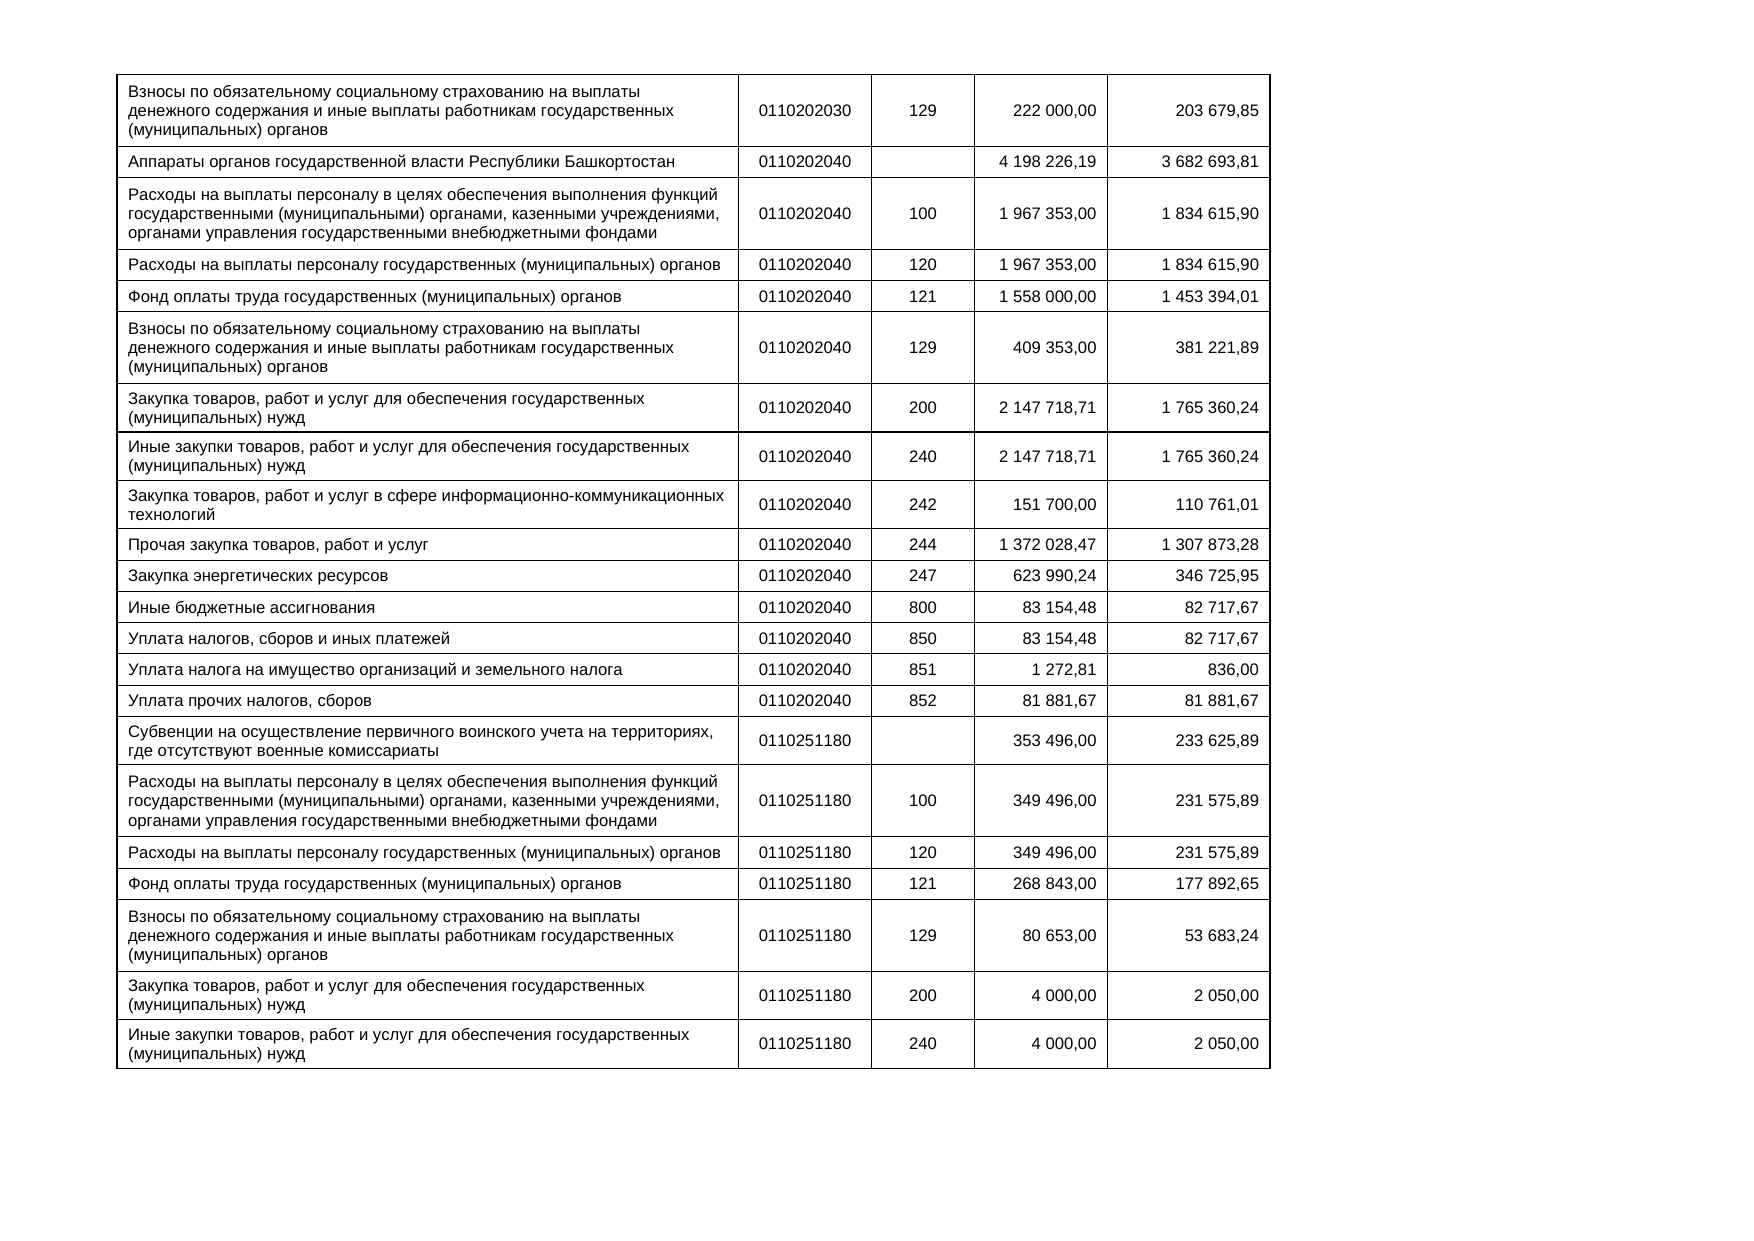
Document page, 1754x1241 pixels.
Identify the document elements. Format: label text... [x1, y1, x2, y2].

table_cell 151 700,00 [975, 481, 1107, 528]
table_cell 200 [872, 384, 974, 431]
table_cell 381 221,89 [1108, 312, 1269, 383]
table_cell 0110202040 [739, 250, 871, 280]
table_cell Закупка товаров, работ и услуг в сфере информационно-коммуникационных технологий [118, 481, 738, 528]
table_cell Фонд оплаты труда государственных (муниципальных) органов [118, 869, 738, 899]
table_cell 349 496,00 [975, 765, 1107, 836]
table_cell Иные закупки товаров, работ и услуг для обеспечения государственных (муниципальных) нужд [118, 1020, 738, 1067]
table_cell 0110202040 [739, 623, 871, 653]
table_cell 80 653,00 [975, 900, 1107, 971]
table_cell 83 154,48 [975, 592, 1107, 622]
table_cell 0110202040 [739, 561, 871, 591]
table_cell 121 [872, 281, 974, 311]
table_cell 349 496,00 [975, 837, 1107, 867]
table_cell 4 000,00 [975, 972, 1107, 1019]
table_cell 0110202040 [739, 147, 871, 177]
table_cell Уплата налогов, сборов и иных платежей [118, 623, 738, 653]
table_cell 120 [872, 250, 974, 280]
table_cell 0110202040 [739, 433, 871, 480]
table_cell 222 000,00 [975, 75, 1107, 146]
table_cell 346 725,95 [1108, 561, 1269, 591]
table_cell 1 967 353,00 [975, 250, 1107, 280]
table_cell 1 834 615,90 [1108, 178, 1269, 249]
table_cell 53 683,24 [1108, 900, 1269, 971]
table_cell 244 [872, 529, 974, 559]
table_cell 231 575,89 [1108, 837, 1269, 867]
table_cell 129 [872, 75, 974, 146]
table_cell Прочая закупка товаров, работ и услуг [118, 529, 738, 559]
table_cell 1 372 028,47 [975, 529, 1107, 559]
table_cell 129 [872, 900, 974, 971]
table_cell 1 765 360,24 [1108, 384, 1269, 431]
table_cell 0110202040 [739, 686, 871, 716]
table_cell 0110202040 [739, 178, 871, 249]
table_cell 3 682 693,81 [1108, 147, 1269, 177]
table_cell Уплата налога на имущество организаций и земельного налога [118, 654, 738, 684]
table_cell 100 [872, 765, 974, 836]
table_cell Фонд оплаты труда государственных (муниципальных) органов [118, 281, 738, 311]
table_cell 1 765 360,24 [1108, 433, 1269, 480]
table_cell Закупка товаров, работ и услуг для обеспечения государственных (муниципальных) нужд [118, 384, 738, 431]
table_cell 353 496,00 [975, 717, 1107, 764]
table_cell 0110202040 [739, 592, 871, 622]
table_cell 240 [872, 1020, 974, 1067]
table_cell 0110202030 [739, 75, 871, 146]
table_cell 129 [872, 312, 974, 383]
table_cell 81 881,67 [975, 686, 1107, 716]
table_cell Иные закупки товаров, работ и услуг для обеспечения государственных (муниципальных) нужд [118, 433, 738, 480]
table_cell 2 050,00 [1108, 1020, 1269, 1067]
table_cell 1 834 615,90 [1108, 250, 1269, 280]
table_cell 0110202040 [739, 481, 871, 528]
table_cell 4 000,00 [975, 1020, 1107, 1067]
table_cell 0110251180 [739, 900, 871, 971]
table_cell Иные бюджетные ассигнования [118, 592, 738, 622]
table_cell 0110251180 [739, 869, 871, 899]
table_cell Взносы по обязательному социальному страхованию на выплаты денежного содержания и иные выплаты работникам государственных (муниципальных) органов [118, 75, 738, 146]
table_cell Расходы на выплаты персоналу государственных (муниципальных) органов [118, 250, 738, 280]
table_cell 242 [872, 481, 974, 528]
table_cell 2 147 718,71 [975, 384, 1107, 431]
table_cell 2 147 718,71 [975, 433, 1107, 480]
table_cell Уплата прочих налогов, сборов [118, 686, 738, 716]
table_cell 0110251180 [739, 1020, 871, 1067]
table_cell 177 892,65 [1108, 869, 1269, 899]
table_cell 0110202040 [739, 654, 871, 684]
table_cell 836,00 [1108, 654, 1269, 684]
table_cell Взносы по обязательному социальному страхованию на выплаты денежного содержания и иные выплаты работникам государственных (муниципальных) органов [118, 312, 738, 383]
table_cell 268 843,00 [975, 869, 1107, 899]
table_cell 82 717,67 [1108, 592, 1269, 622]
table_cell 852 [872, 686, 974, 716]
table_cell 120 [872, 837, 974, 867]
table_cell 850 [872, 623, 974, 653]
table_cell 0110251180 [739, 837, 871, 867]
table_cell 0110202040 [739, 529, 871, 559]
table_cell [872, 717, 974, 764]
table_cell 203 679,85 [1108, 75, 1269, 146]
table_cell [118, 972, 738, 1019]
table_cell 110 761,01 [1108, 481, 1269, 528]
table_cell 0110202040 [739, 281, 871, 311]
table_cell 4 198 226,19 [975, 147, 1107, 177]
table_cell 240 [872, 433, 974, 480]
table_cell 800 [872, 592, 974, 622]
table_cell 231 575,89 [1108, 765, 1269, 836]
table_cell [872, 147, 974, 177]
table_cell 1 272,81 [975, 654, 1107, 684]
table_cell Аппараты органов государственной власти Республики Башкортостан [118, 147, 738, 177]
table_cell 623 990,24 [975, 561, 1107, 591]
table_cell 100 [872, 178, 974, 249]
table_cell 0110251180 [739, 717, 871, 764]
table_cell 0110202040 [739, 312, 871, 383]
table_cell 0110251180 [739, 765, 871, 836]
table_cell 233 625,89 [1108, 717, 1269, 764]
table_cell 1 558 000,00 [975, 281, 1107, 311]
table_cell 247 [872, 561, 974, 591]
table_cell 0110251180 [739, 972, 871, 1019]
table_cell 121 [872, 869, 974, 899]
table_cell 1 307 873,28 [1108, 529, 1269, 559]
table_cell 200 [872, 972, 974, 1019]
table_cell Закупка энергетических ресурсов [118, 561, 738, 591]
table_cell 2 050,00 [1108, 972, 1269, 1019]
table_cell 81 881,67 [1108, 686, 1269, 716]
table_cell 851 [872, 654, 974, 684]
table_cell Взносы по обязательному социальному страхованию на выплаты денежного содержания и иные выплаты работникам государственных (муниципальных) органов [118, 900, 738, 971]
table_cell 1 453 394,01 [1108, 281, 1269, 311]
table_cell 1 967 353,00 [975, 178, 1107, 249]
table_cell 0110202040 [739, 384, 871, 431]
table_cell 83 154,48 [975, 623, 1107, 653]
table_cell 409 353,00 [975, 312, 1107, 383]
table_cell Субвенции на осуществление первичного воинского учета на территориях, где отсутствуют военные комиссариаты [118, 717, 738, 764]
table_cell Расходы на выплаты персоналу государственных (муниципальных) органов [118, 837, 738, 867]
table_cell 82 717,67 [1108, 623, 1269, 653]
